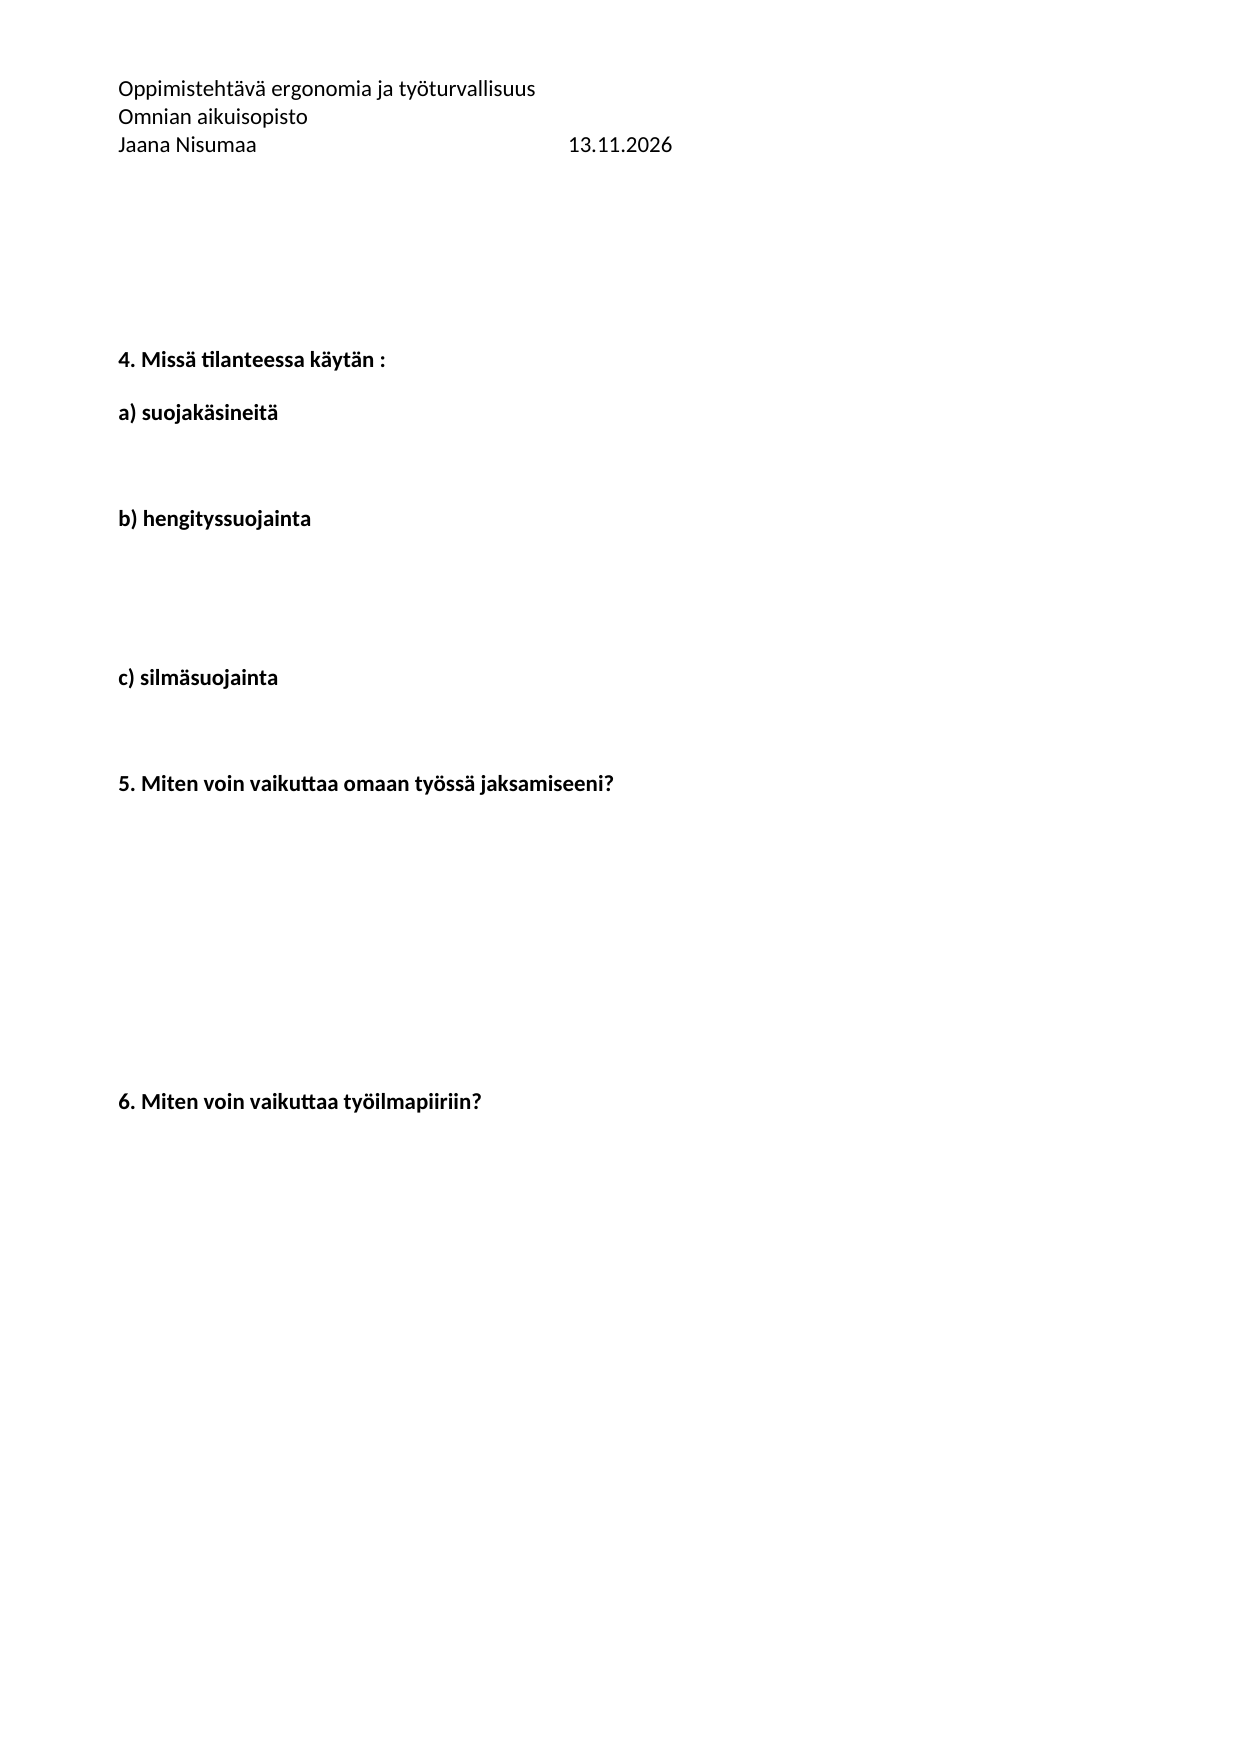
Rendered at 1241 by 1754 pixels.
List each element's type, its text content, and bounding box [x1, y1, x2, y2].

text 6. Miten voin vaikuttaa työilmapiiriin? [118, 1087, 1122, 1115]
text b) hengityssuojainta [118, 504, 1122, 532]
text 5. Miten voin vaikuttaa omaan työssä jaksamiseeni? [118, 769, 1122, 797]
text 4. Missä tilanteessa käytän : [118, 345, 1122, 373]
text a) suojakäsineitä [118, 398, 1122, 426]
text c) silmäsuojainta [118, 663, 1122, 691]
